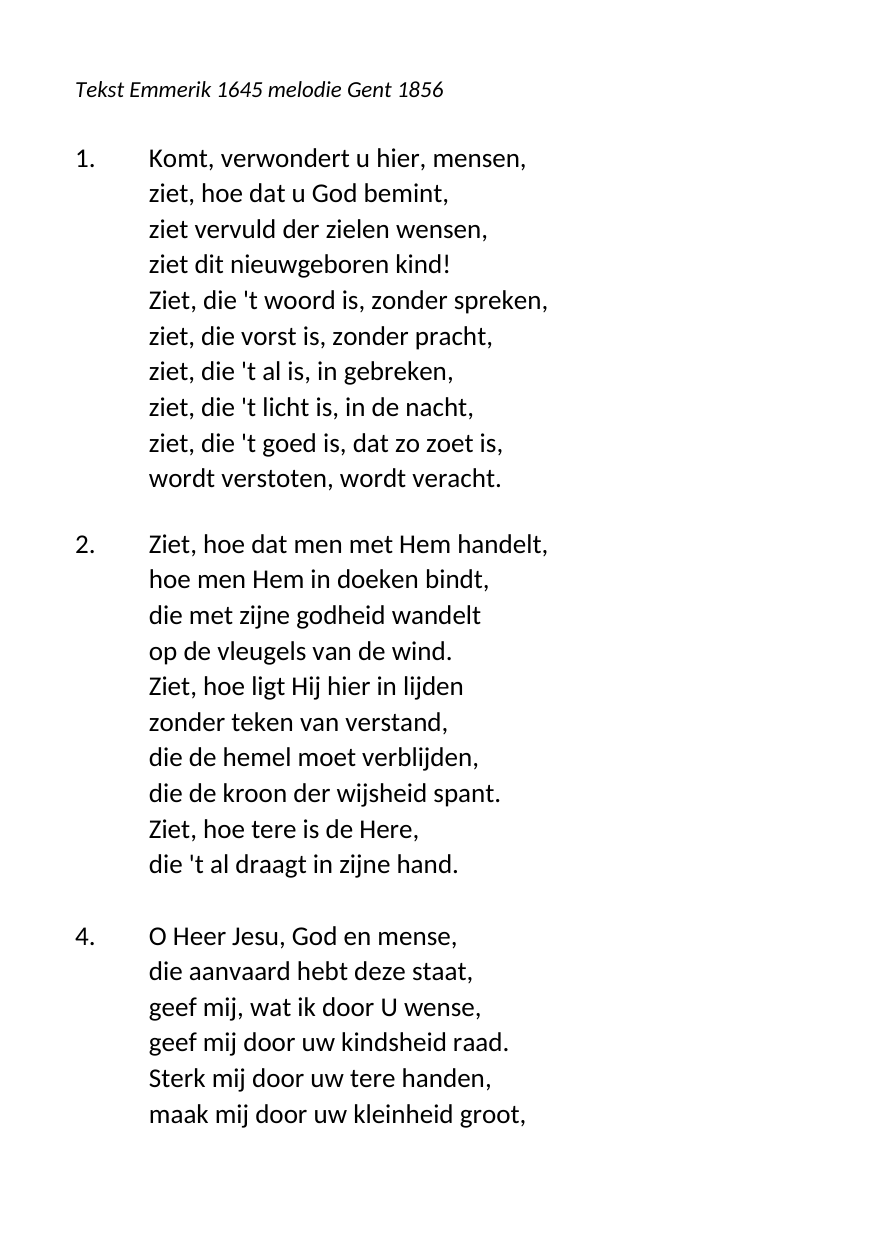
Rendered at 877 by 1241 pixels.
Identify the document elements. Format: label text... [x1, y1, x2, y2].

text Tekst Emmerik 1645 melodie Gent 1856 [75, 75, 802, 103]
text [75, 527, 802, 1130]
text 1. Komt, verwondert u hier, mensen, ziet, hoe dat u God bemint, ziet vervuld der zielen wensen, ziet dit nieuwgeboren kind! Ziet, die 't woord is, zonder spreken, ziet, die vorst is, zonder pracht, ziet, die 't al is, in gebreken, ziet, die 't licht is, in de nacht, ziet, die 't goed is, dat zo zoet is, wordt verstoten, wordt veracht. [75, 141, 802, 525]
